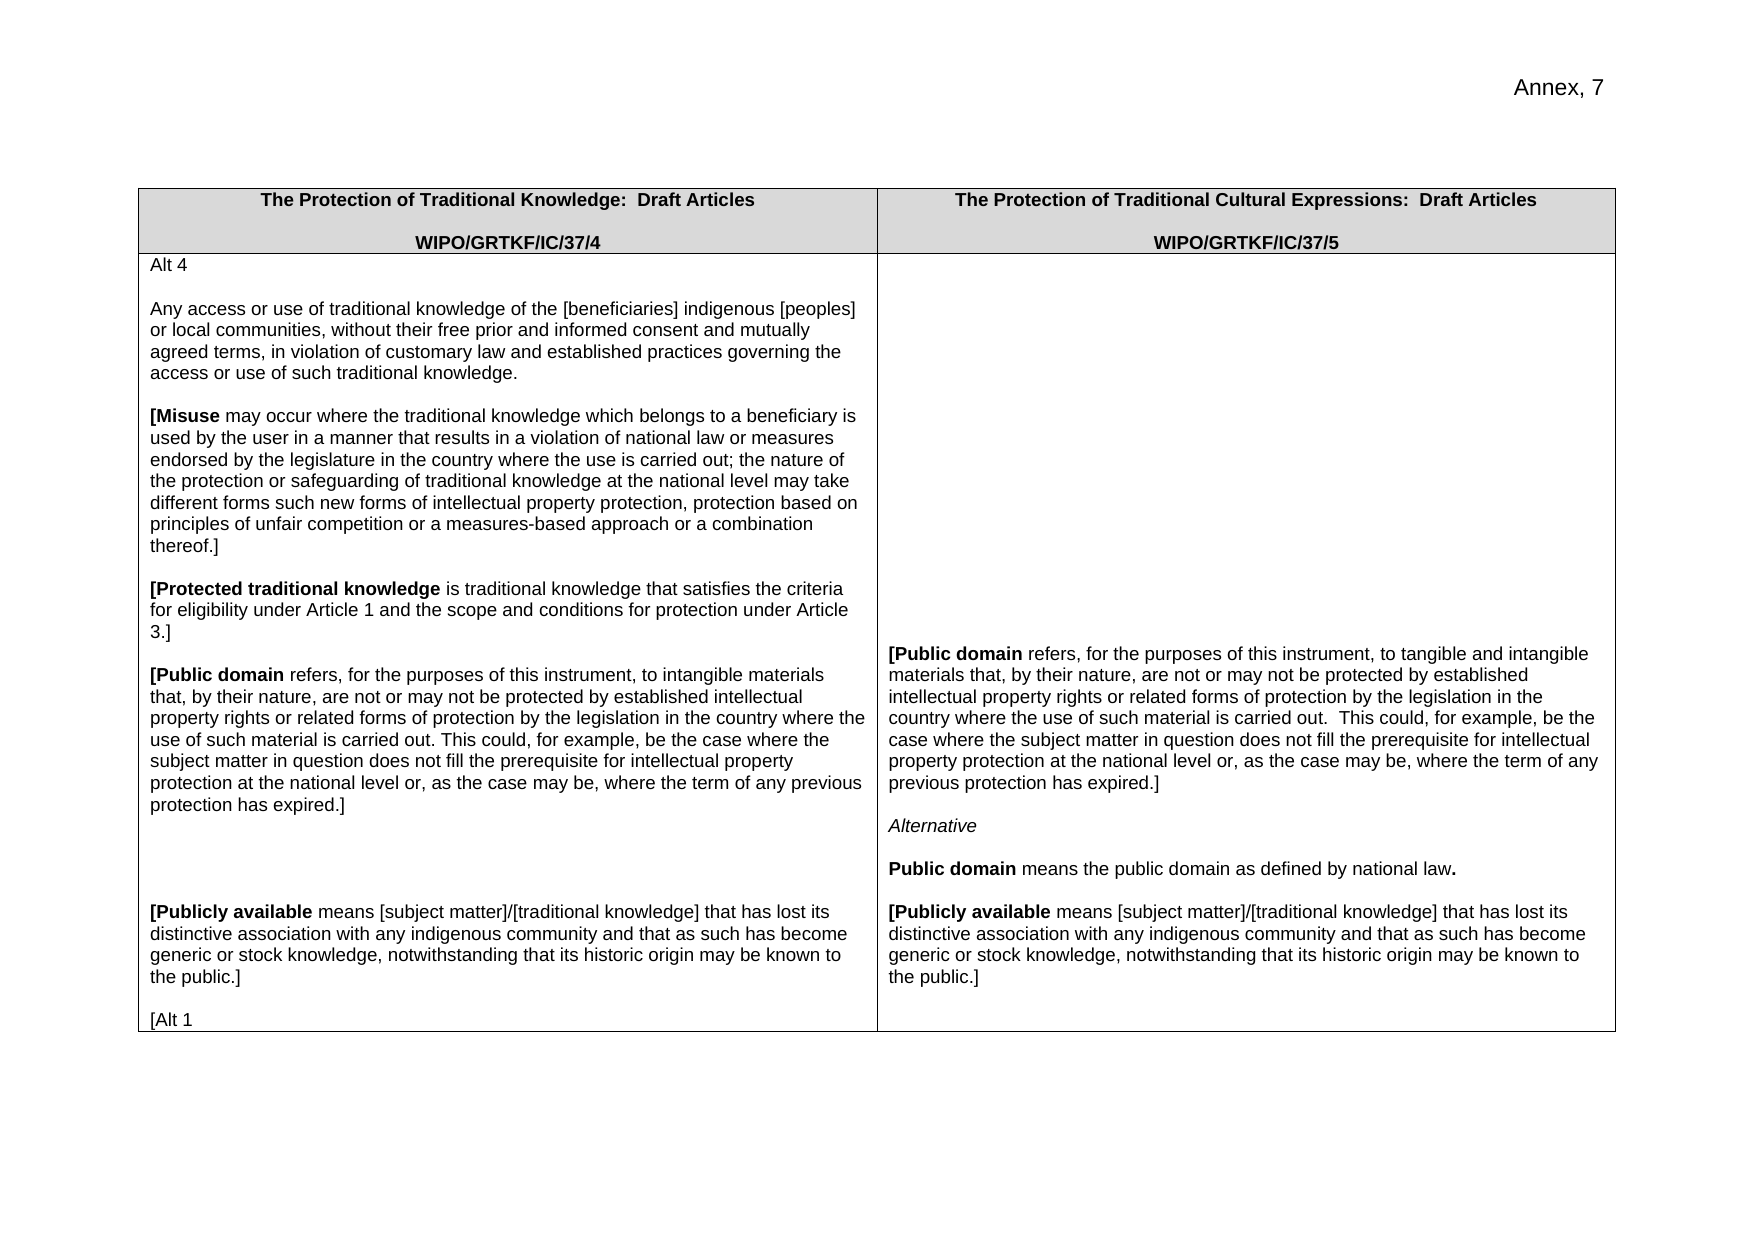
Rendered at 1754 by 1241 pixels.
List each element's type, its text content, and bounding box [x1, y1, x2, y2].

table_header The Protection of Traditional Knowledge: Draft Articles WIPO/GRTKF/IC/37/4 [139, 189, 877, 253]
table_header The Protection of Traditional Cultural Expressions: Draft Articles WIPO/GRTKF/IC/37/5 [878, 189, 1615, 253]
